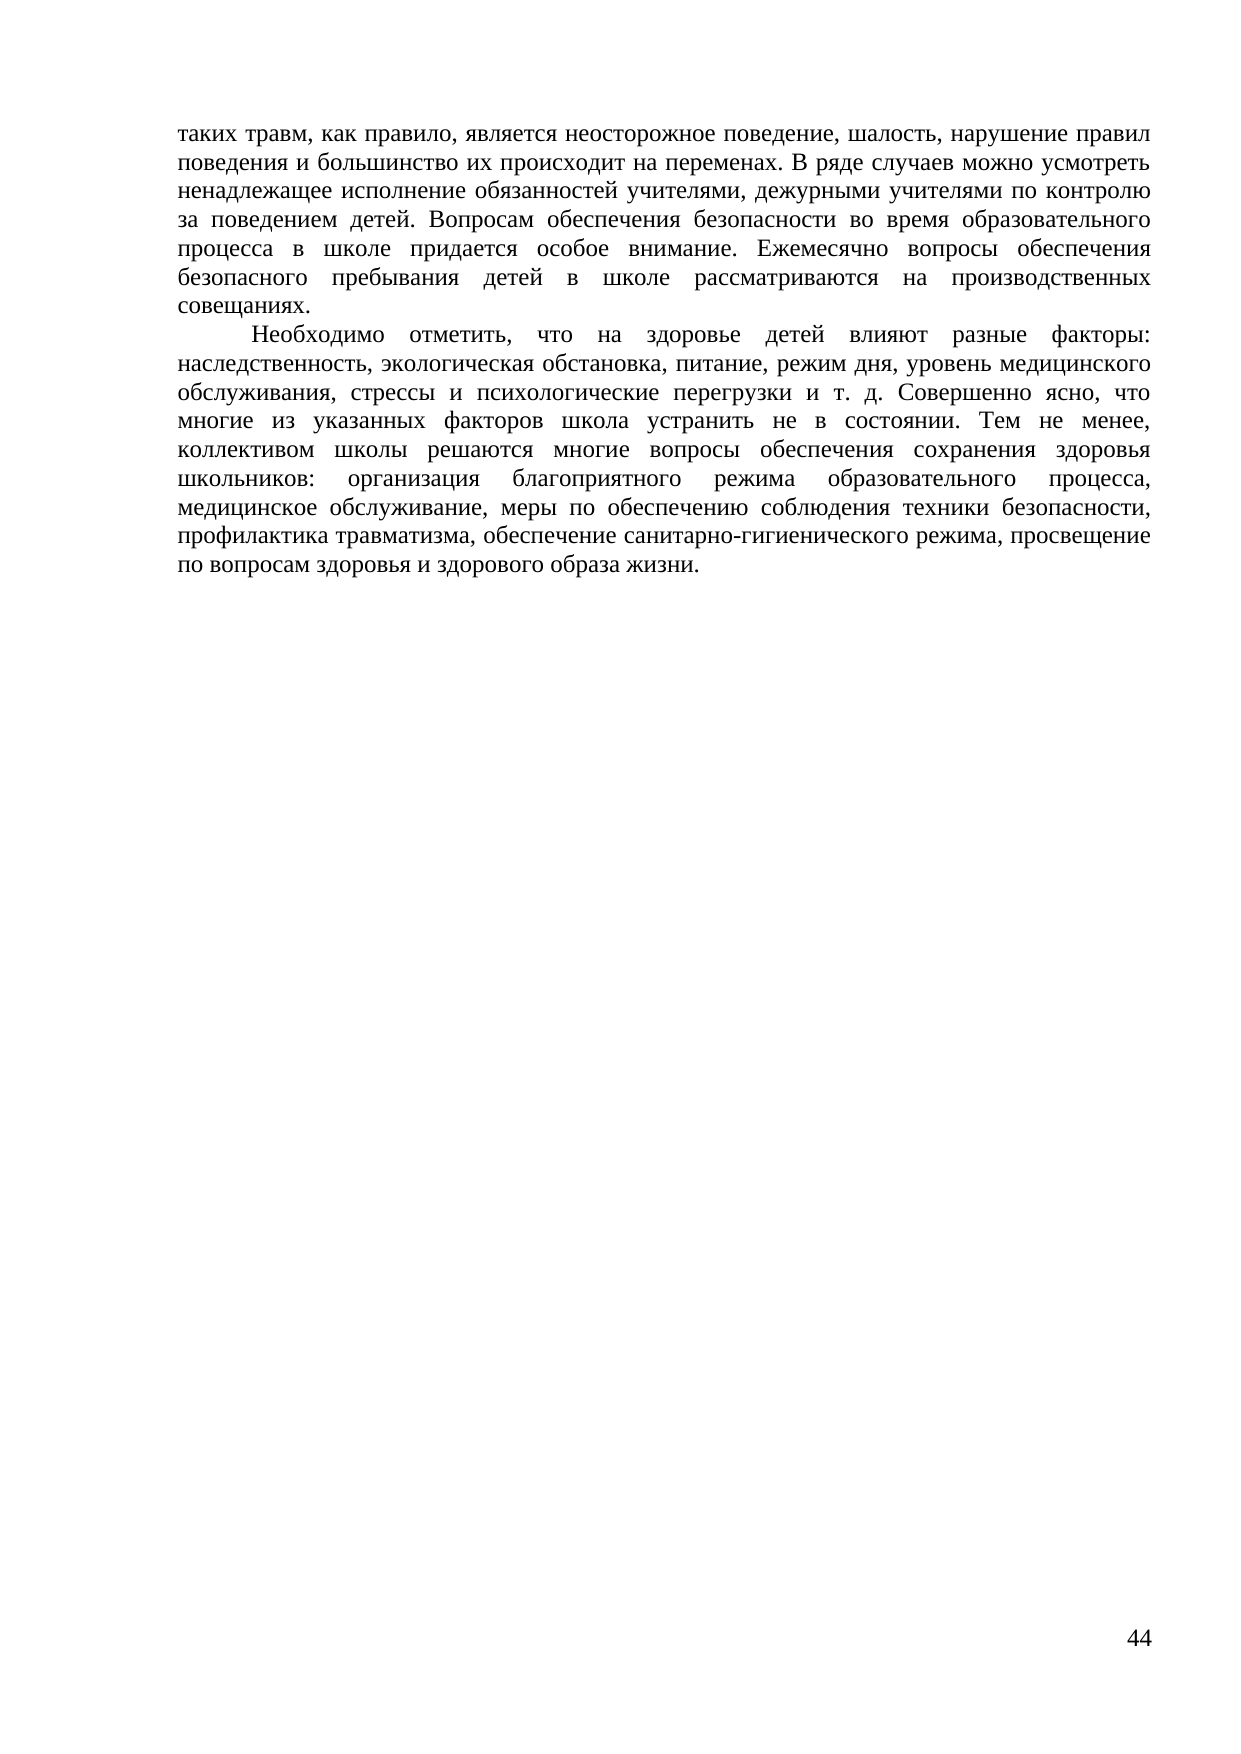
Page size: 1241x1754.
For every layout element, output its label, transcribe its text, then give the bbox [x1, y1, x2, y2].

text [177, 118, 1152, 319]
text Необходимо отметить, что на здоровье детей влияют разные факторы: наследственность, экологическая обстановка, питание, режим дня, уровень медицинского обслуживания, стрессы и психологические перегрузки и т. д. Совершенно ясно, что многие из указанных факторов школа устранить не в состоянии. Тем не менее, коллективом школы решаются многие вопросы обеспечения сохранения здоровья школьников: организация благоприятного режима образовательного процесса, медицинское обслуживание, меры по обеспечению соблюдения техники безопасности, профилактика травматизма, обеспечение санитарно-гигиенического режима, просвещение по вопросам здоровья и здорового образа жизни. [177, 319, 1152, 578]
